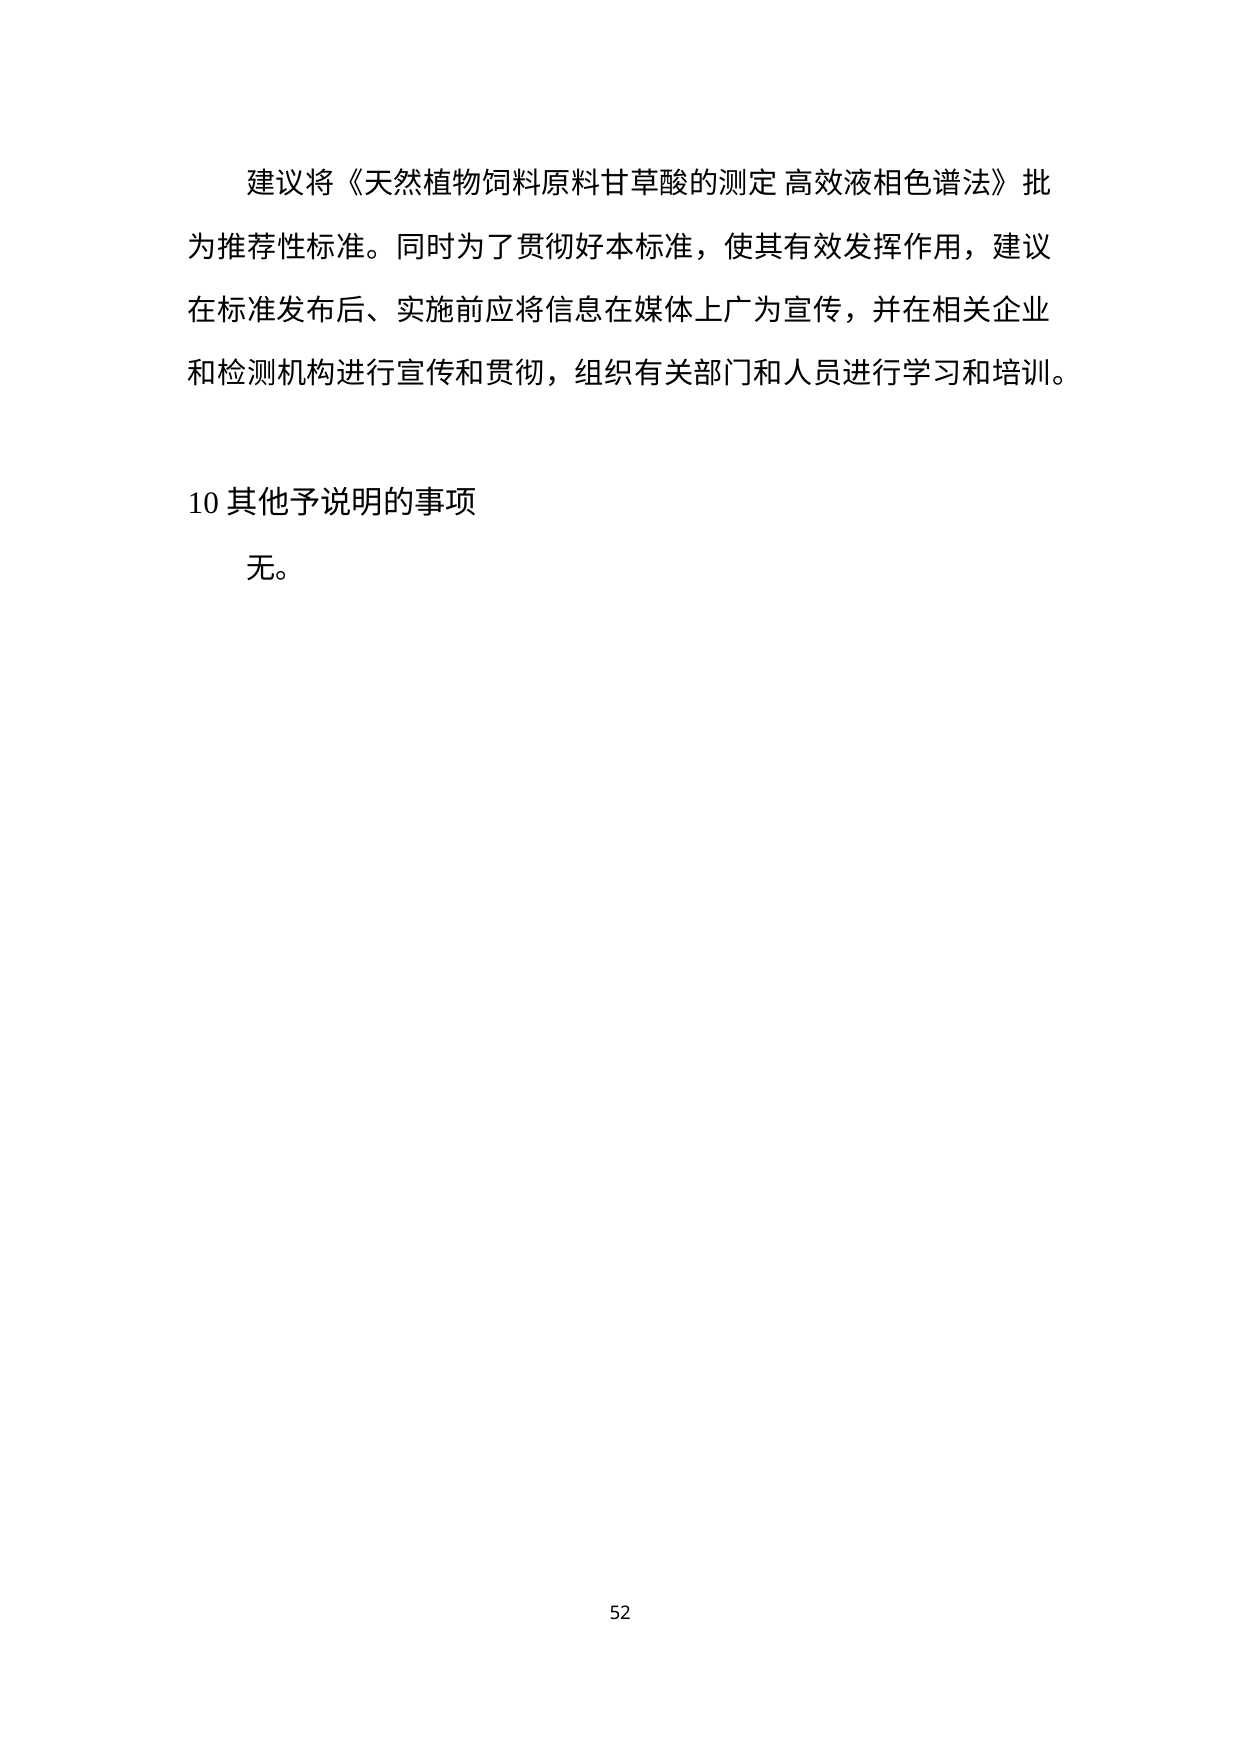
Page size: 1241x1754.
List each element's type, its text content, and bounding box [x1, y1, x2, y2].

text 10 其他予说明的事项 [187, 477, 1053, 522]
text 无。 [187, 545, 1053, 587]
text 建议将《天然植物饲料原料甘草酸的测定 高效液相色谱法》批为推荐性标准。同时为了贯彻好本标准，使其有效发挥作用，建议在标准发布后、实施前应将信息在媒体上广为宣传，并在相关企业和检测机构进行宣传和贯彻，组织有关部门和人员进行学习和培训。 [187, 160, 1053, 456]
